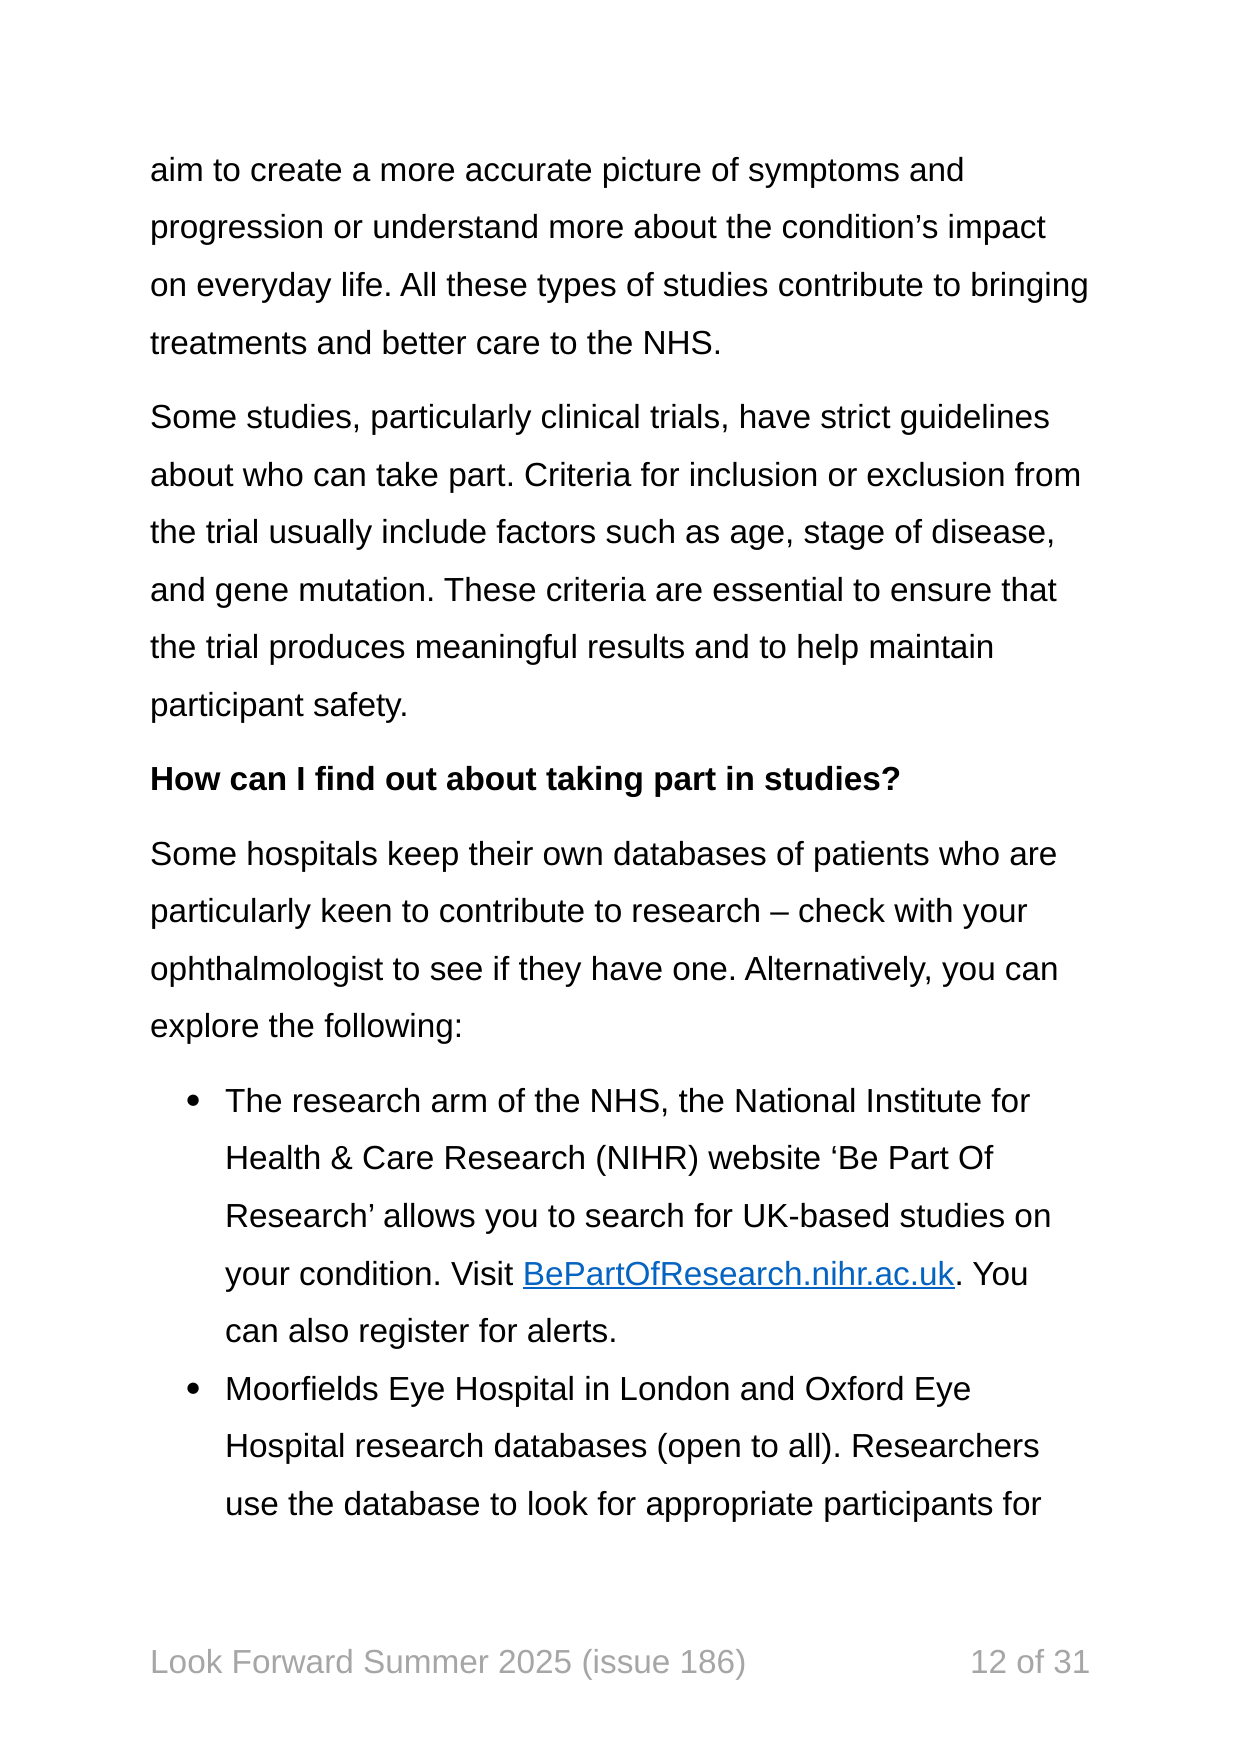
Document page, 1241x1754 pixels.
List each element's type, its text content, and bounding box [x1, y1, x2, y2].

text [150, 150, 1090, 361]
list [187, 1369, 1090, 1523]
subtitle How can I find out about taking part in studies? [150, 759, 1090, 798]
text Some studies, particularly clinical trials, have strict guidelines about who can take part. Criteria for inclusion or exclusion from the trial usually include factors such as age, stage of disease, and gene mutation. These criteria are essential to ensure that the trial produces meaningful results and to help maintain participant safety. [150, 397, 1090, 723]
list The research arm of the NHS, the National Institute for Health & Care Research (NIHR) website ‘Be Part Of Research’ allows you to search for UK-based studies on your condition. Visit BePartOfResearch.nihr.ac.uk. You can also register for alerts. [187, 1081, 1090, 1350]
text Some hospitals keep their own databases of patients who are particularly keen to contribute to research – check with your ophthalmologist to see if they have one. Alternatively, you can explore the following: [150, 834, 1090, 1045]
